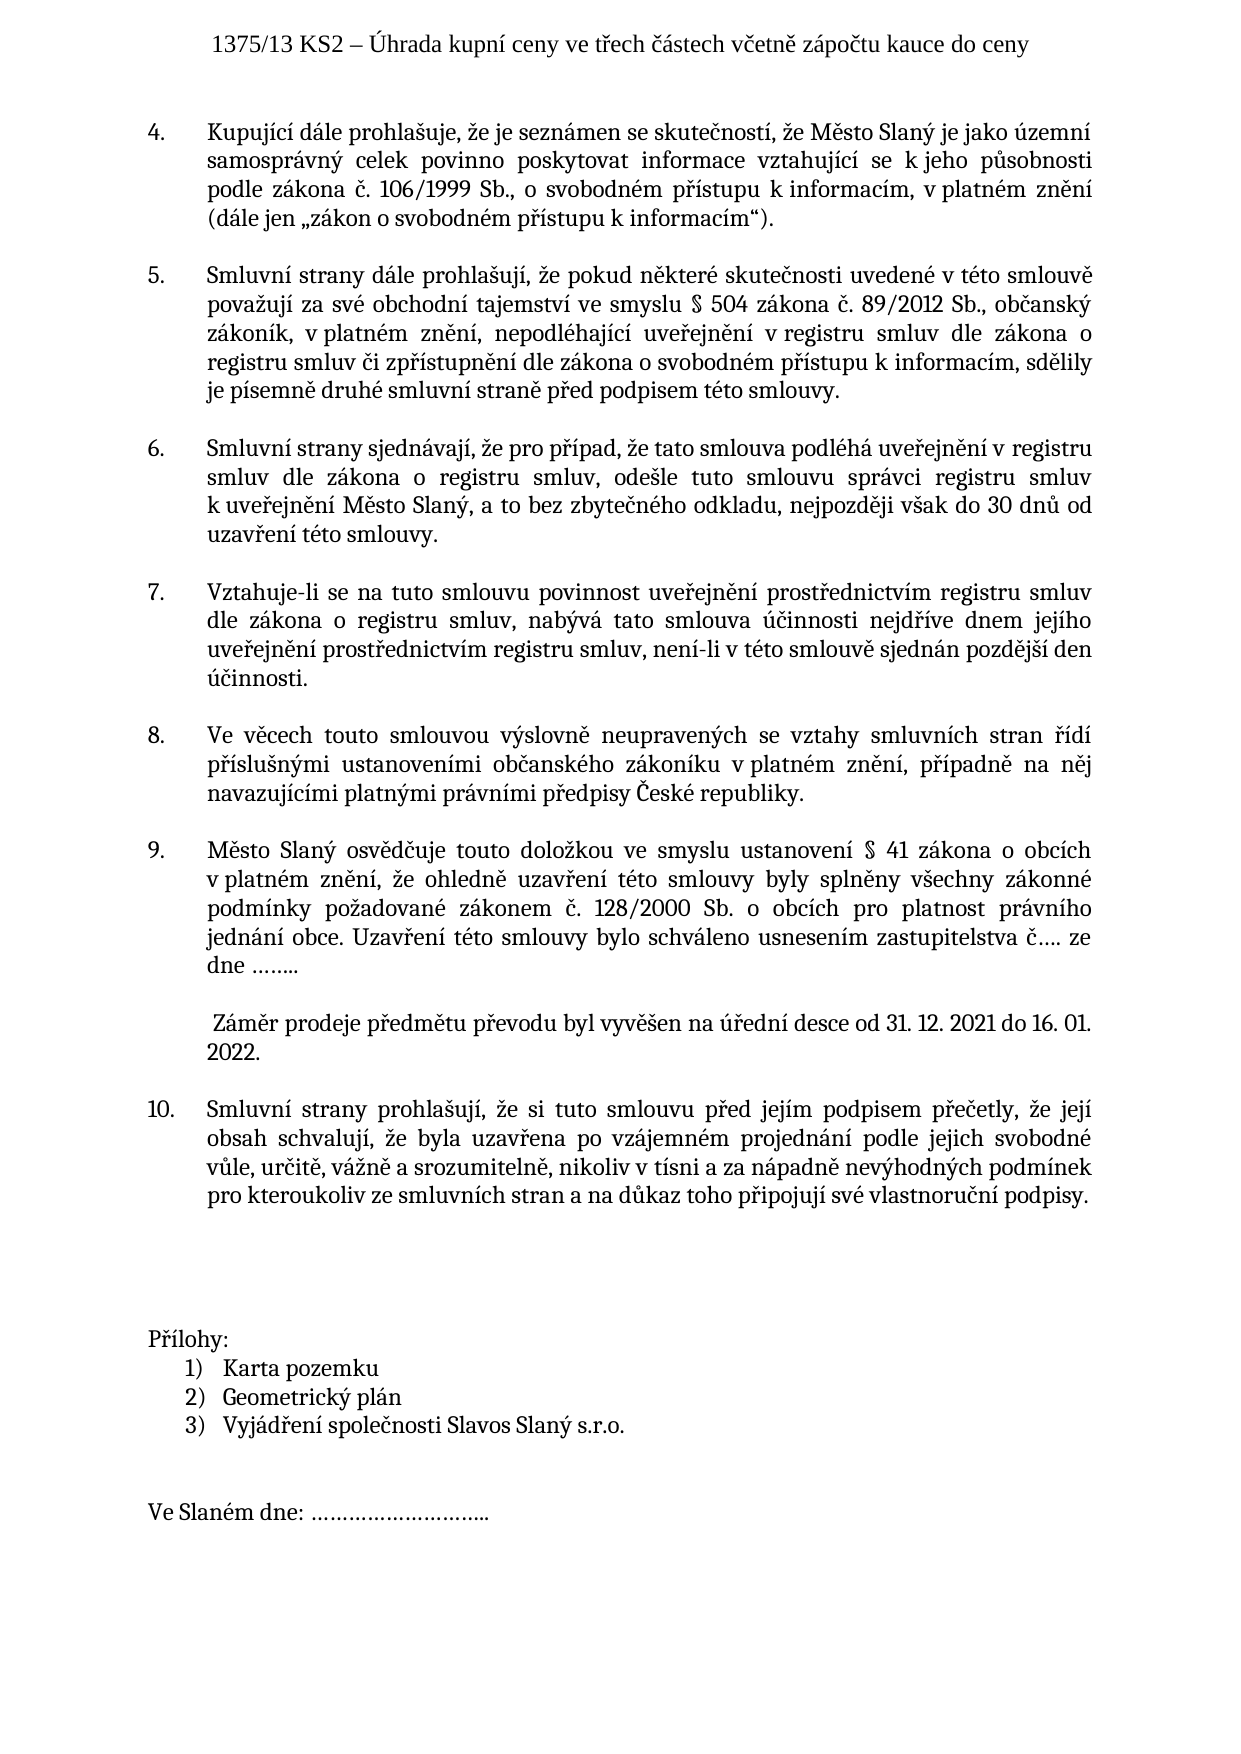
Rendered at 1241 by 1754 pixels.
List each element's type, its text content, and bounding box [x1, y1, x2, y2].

text Záměr prodeje předmětu převodu byl vyvěšen na úřední desce od 31. 12. 2021 do 16. 01. 2022. [207, 1009, 1092, 1066]
list Karta pozemku [185, 1354, 1092, 1382]
list Smluvní strany prohlašují, že si tuto smlouvu před jejím podpisem přečetly, že její obsah schvalují, že byla uzavřena po vzájemném projednání podle jejich svobodné vůle, určitě, vážně a srozumitelně, nikoliv v tísni a za nápadně nevýhodných podmínek pro kteroukoliv ze smluvních stran a na důkaz toho připojují své vlastnoruční podpisy. [148, 1095, 1092, 1210]
text Přílohy: [148, 1325, 1092, 1354]
list Smluvní strany dále prohlašují, že pokud některé skutečnosti uvedené v této smlouvě považují za své obchodní tajemství ve smyslu § 504 zákona č. 89/2012 Sb., občanský zákoník, v platném znění, nepodléhající uveřejnění v registru smluv dle zákona o registru smluv či zpřístupnění dle zákona o svobodném přístupu k informacím, sdělily je písemně druhé smluvní straně před podpisem této smlouvy. [148, 261, 1092, 405]
list Vztahuje-li se na tuto smlouvu povinnost uveřejnění prostřednictvím registru smluv dle zákona o registru smluv, nabývá tato smlouva účinnosti nejdříve dnem jejího uveřejnění prostřednictvím registru smluv, není-li v této smlouvě sjednán pozdější den účinnosti. [148, 577, 1092, 692]
list Geometrický plán [185, 1382, 1092, 1411]
text Ve Slaném dne: ……………………….. [148, 1497, 1092, 1526]
list Město Slaný osvědčuje touto doložkou ve smyslu ustanovení § 41 zákona o obcích v platném znění, že ohledně uzavření této smlouvy byly splněny všechny zákonné podmínky požadované zákonem č. 128/2000 Sb. o obcích pro platnost právního jednání obce. Uzavření této smlouvy bylo schváleno usnesením zastupitelstva č…. ze dne …….. [148, 836, 1092, 980]
list Kupující dále prohlašuje, že je seznámen se skutečností, že Město Slaný je jako územní samosprávný celek povinno poskytovat informace vztahující se k jeho působnosti podle zákona č. 106/1999 Sb., o svobodném přístupu k informacím, v platném znění (dále jen „zákon o svobodném přístupu k informacím“). [148, 117, 1092, 232]
list Vyjádření společnosti Slavos Slaný s.r.o. [185, 1411, 1092, 1440]
list Smluvní strany sjednávají, že pro případ, že tato smlouva podléhá uveřejnění v registru smluv dle zákona o registru smluv, odešle tuto smlouvu správci registru smluv k uveřejnění Město Slaný, a to bez zbytečného odkladu, nejpozději však do 30 dnů od uzavření této smlouvy. [148, 434, 1092, 549]
list Ve věcech touto smlouvou výslovně neupravených se vztahy smluvních stran řídí příslušnými ustanoveními občanského zákoníku v platném znění, případně na něj navazujícími platnými právními předpisy České republiky. [148, 721, 1092, 807]
